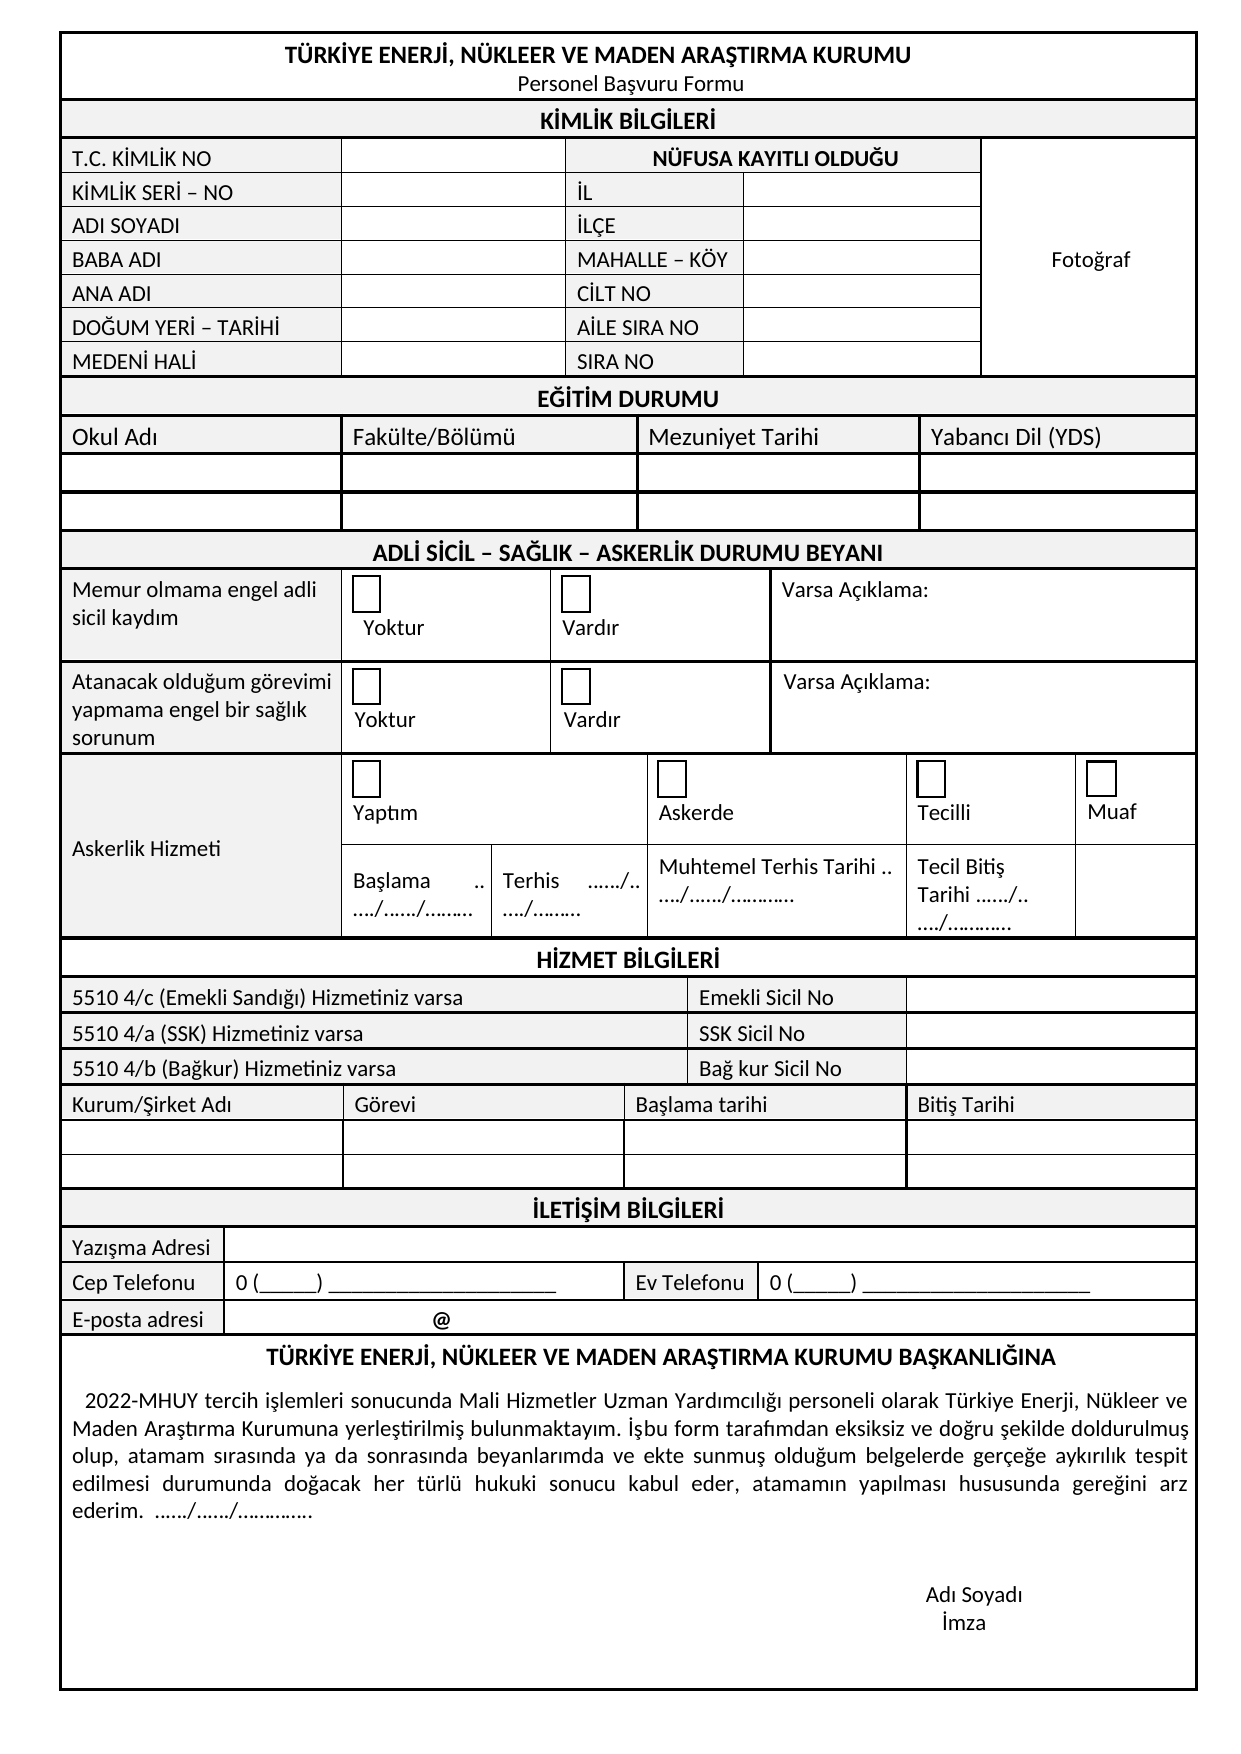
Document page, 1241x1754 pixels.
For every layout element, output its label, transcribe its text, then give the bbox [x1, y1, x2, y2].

table_cell Fotoğraf [982, 139, 1195, 375]
table_cell Görevi [344, 1086, 624, 1118]
table_cell [344, 1155, 623, 1187]
table_cell 0 (_____) ____________________ [225, 1263, 623, 1298]
table_cell KİMLİK SERİ – NO [62, 173, 341, 206]
table_cell Bağ kur Sicil No [688, 1050, 906, 1083]
table_cell NÜFUSA KAYITLI OLDUĞU [566, 139, 980, 172]
table_cell [639, 455, 918, 490]
table_cell TÜRKİYE ENERJİ, NÜKLEER VE MADEN ARAŞTIRMA KURUMU BAŞKANLIĞINA 2022-MHUY tercih işlemleri sonucunda Mali Hizmetler Uzman Yardımcılığı personeli olarak Türkiye Enerji, Nükleer ve Maden Araştırma Kurumuna yerleştirilmiş bulunmaktayım. İşbu form tarafımdan eksiksiz ve doğru şekilde doldurulmuş olup, atamam sırasında ya da sonrasında beyanlarımda ve ekte sunmuş olduğum belgelerde gerçeğe aykırılık tespit edilmesi durumunda doğacak her türlü hukuki sonucu kabul eder, atamamın yapılması hususunda gereğini arz ederim. ..…./..…./………….. Adı Soyadı İmza [62, 1336, 1195, 1687]
table_cell [342, 275, 565, 307]
table_cell [744, 241, 980, 273]
table_cell [1076, 845, 1195, 936]
table_cell [344, 1121, 623, 1153]
table_cell Fakülte/Bölümü [343, 417, 636, 452]
table_cell Okul Adı [62, 417, 340, 452]
table_cell Cep Telefonu [62, 1263, 223, 1298]
table_cell [342, 342, 565, 375]
table_cell Atanacak olduğum görevimi yapmama engel bir sağlık sorunum [62, 663, 341, 752]
table_cell @ [225, 1301, 1195, 1333]
table_cell [225, 1228, 1195, 1261]
table_cell [744, 207, 980, 239]
table_cell Yaptım [342, 755, 647, 844]
table_cell 5510 4/b (Bağkur) Hizmetiniz varsa [62, 1050, 687, 1083]
table_cell Başlama tarihi [625, 1086, 905, 1118]
table_cell [921, 494, 1195, 529]
table_cell Memur olmama engel adli sicil kaydım [62, 570, 341, 659]
table_cell CİLT NO [566, 275, 743, 307]
table_cell EĞİTİM DURUMU [62, 378, 1195, 413]
table_cell [908, 1121, 1195, 1153]
table_cell Muaf [1076, 755, 1195, 844]
table_cell SSK Sicil No [688, 1014, 906, 1047]
table_cell Varsa Açıklama: [772, 570, 1195, 659]
table_cell Ev Telefonu [625, 1263, 757, 1298]
table_cell Bitiş Tarihi [908, 1086, 1195, 1118]
table_cell İL [566, 173, 743, 206]
table_cell MAHALLE – KÖY [566, 241, 743, 273]
table_cell Yazışma Adresi [62, 1228, 223, 1261]
table_cell [62, 1155, 342, 1187]
table_cell [342, 308, 565, 341]
table_cell AİLE SIRA NO [566, 308, 743, 341]
table_header TÜRKİYE ENERJİ, NÜKLEER VE MADEN ARAŞTIRMA KURUMU Personel Başvuru Formu [62, 34, 1195, 97]
table_cell MEDENİ HALİ [62, 342, 341, 375]
table_cell İLETİŞİM BİLGİLERİ [62, 1190, 1195, 1225]
table_cell Tecilli [907, 755, 1075, 844]
table_cell ADLİ SİCİL – SAĞLIK – ASKERLİK DURUMU BEYANI [62, 532, 1195, 567]
table_cell [62, 455, 340, 490]
table_cell Yabancı Dil (YDS) [921, 417, 1195, 452]
table_cell ANA ADI [62, 275, 341, 307]
table_cell Askerde [648, 755, 906, 844]
table_cell Terhis ..…./..…./……… [492, 845, 647, 936]
table_cell T.C. KİMLİK NO [62, 139, 341, 172]
table_cell [62, 494, 340, 529]
table_cell Mezuniyet Tarihi [639, 417, 918, 452]
table_cell [744, 275, 980, 307]
table_cell Emekli Sicil No [688, 978, 906, 1011]
table_cell [907, 1050, 1195, 1083]
table_cell Başlama ..…./..…./……… [342, 845, 491, 936]
table_cell [908, 1155, 1195, 1187]
table_cell Vardır [551, 663, 769, 752]
table_cell Varsa Açıklama: [772, 663, 1195, 752]
table_cell Yoktur [342, 570, 550, 659]
table_cell 0 (_____) ____________________ [759, 1263, 1195, 1298]
table_cell [343, 494, 636, 529]
table_cell [907, 978, 1195, 1011]
table_cell [625, 1155, 905, 1187]
table_cell [342, 173, 565, 206]
table_cell BABA ADI [62, 241, 341, 273]
table_cell [343, 455, 636, 490]
table_cell HİZMET BİLGİLERİ [62, 940, 1195, 975]
table_cell [744, 173, 980, 206]
table_cell [907, 1014, 1195, 1047]
table_cell [921, 455, 1195, 490]
table_cell Muhtemel Terhis Tarihi ..…./..…./………… [648, 845, 906, 936]
table_cell Yoktur [342, 663, 550, 752]
table_cell Tecil Bitiş Tarihi ..…./..…./………… [907, 845, 1075, 936]
table_cell 5510 4/a (SSK) Hizmetiniz varsa [62, 1014, 687, 1047]
table_cell [744, 308, 980, 341]
table_cell 5510 4/c (Emekli Sandığı) Hizmetiniz varsa [62, 978, 687, 1011]
table_cell [342, 139, 565, 172]
table_cell Vardır [551, 570, 769, 659]
table_cell İLÇE [566, 207, 743, 239]
table_cell ADI SOYADI [62, 207, 341, 239]
table_cell [639, 494, 918, 529]
table_cell DOĞUM YERİ – TARİHİ [62, 308, 341, 341]
table_cell [625, 1121, 905, 1153]
table_cell [62, 1121, 342, 1153]
table_cell Kurum/Şirket Adı [62, 1086, 343, 1118]
table_cell SIRA NO [566, 342, 743, 375]
table_cell Askerlik Hizmeti [62, 755, 341, 936]
table_cell [744, 342, 980, 375]
table_cell KİMLİK BİLGİLERİ [62, 101, 1195, 136]
table_cell [342, 241, 565, 273]
table_cell [342, 207, 565, 239]
table_cell E-posta adresi [62, 1301, 223, 1333]
